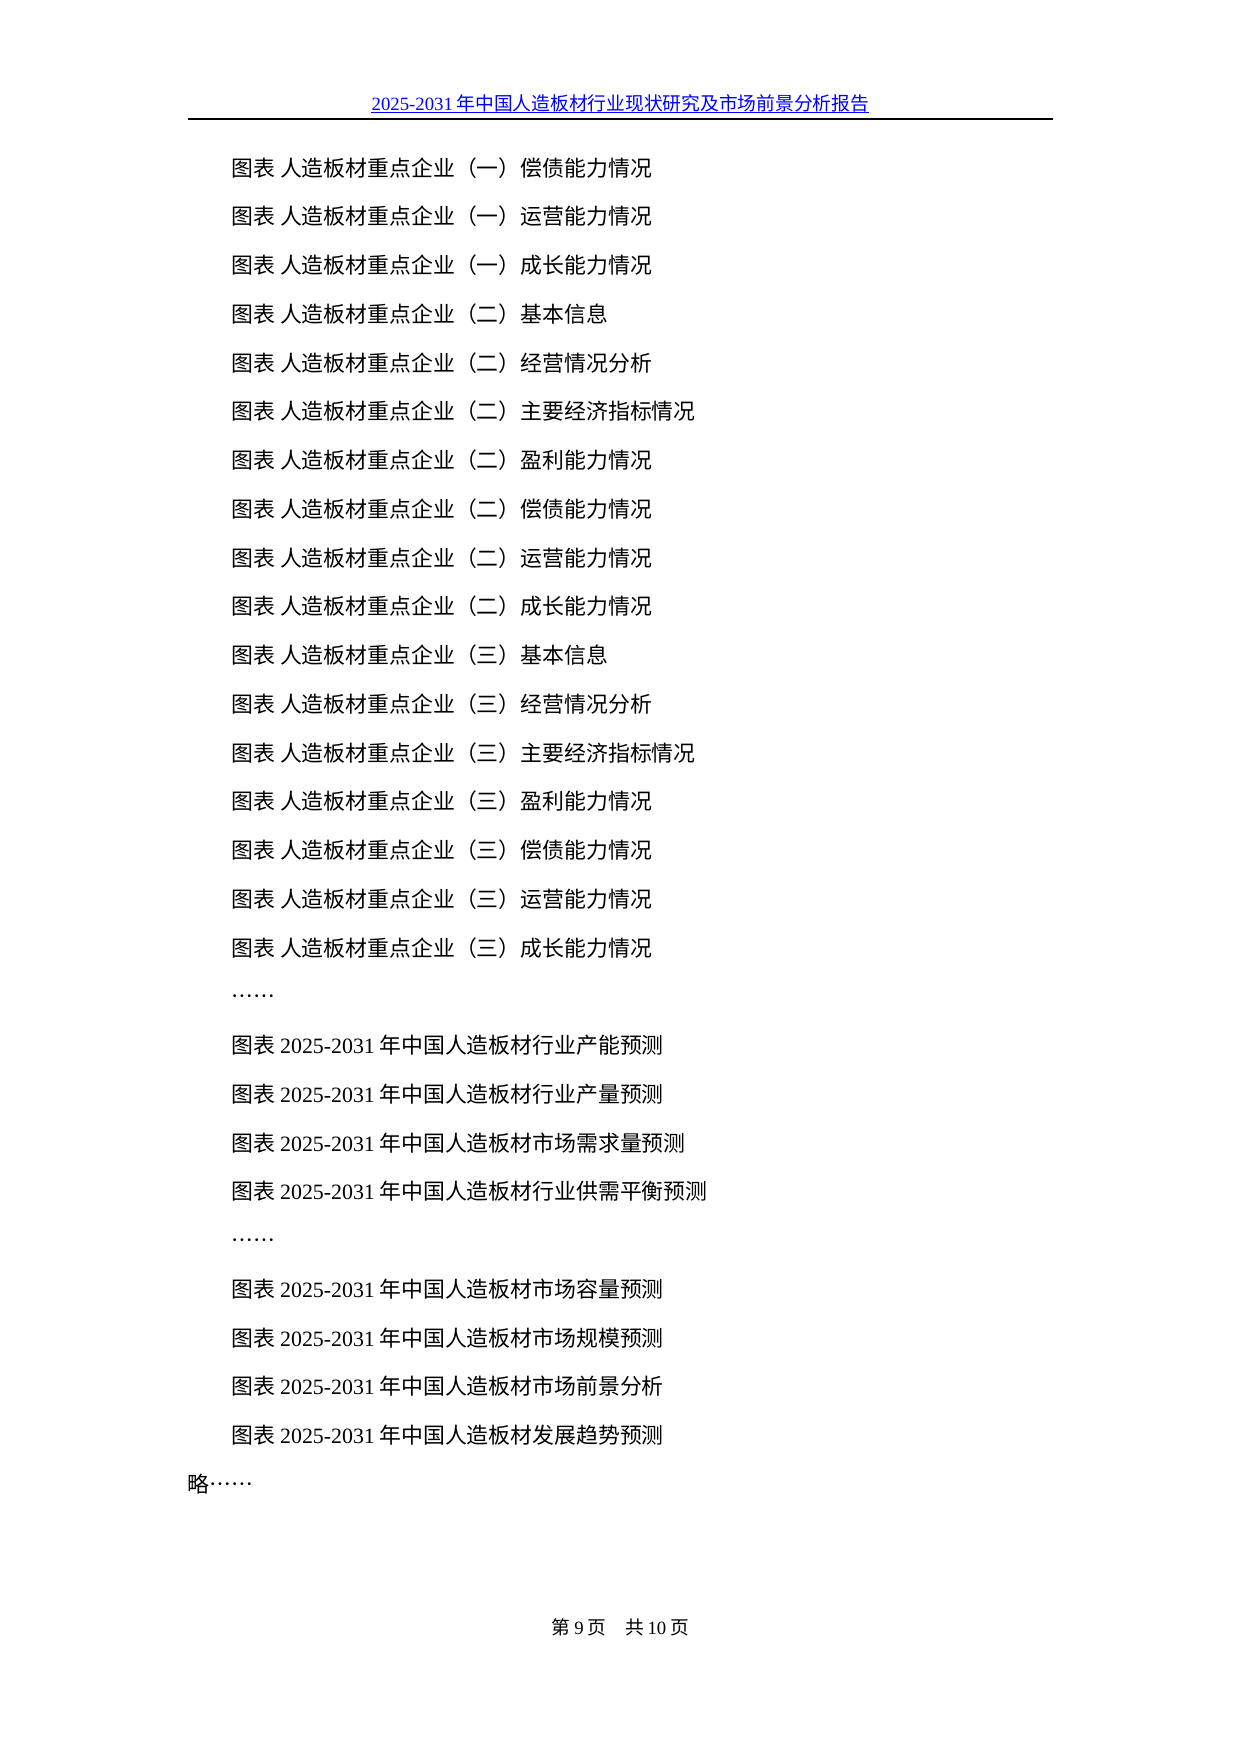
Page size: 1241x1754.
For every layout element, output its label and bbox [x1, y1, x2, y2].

text [187, 150, 1053, 1499]
